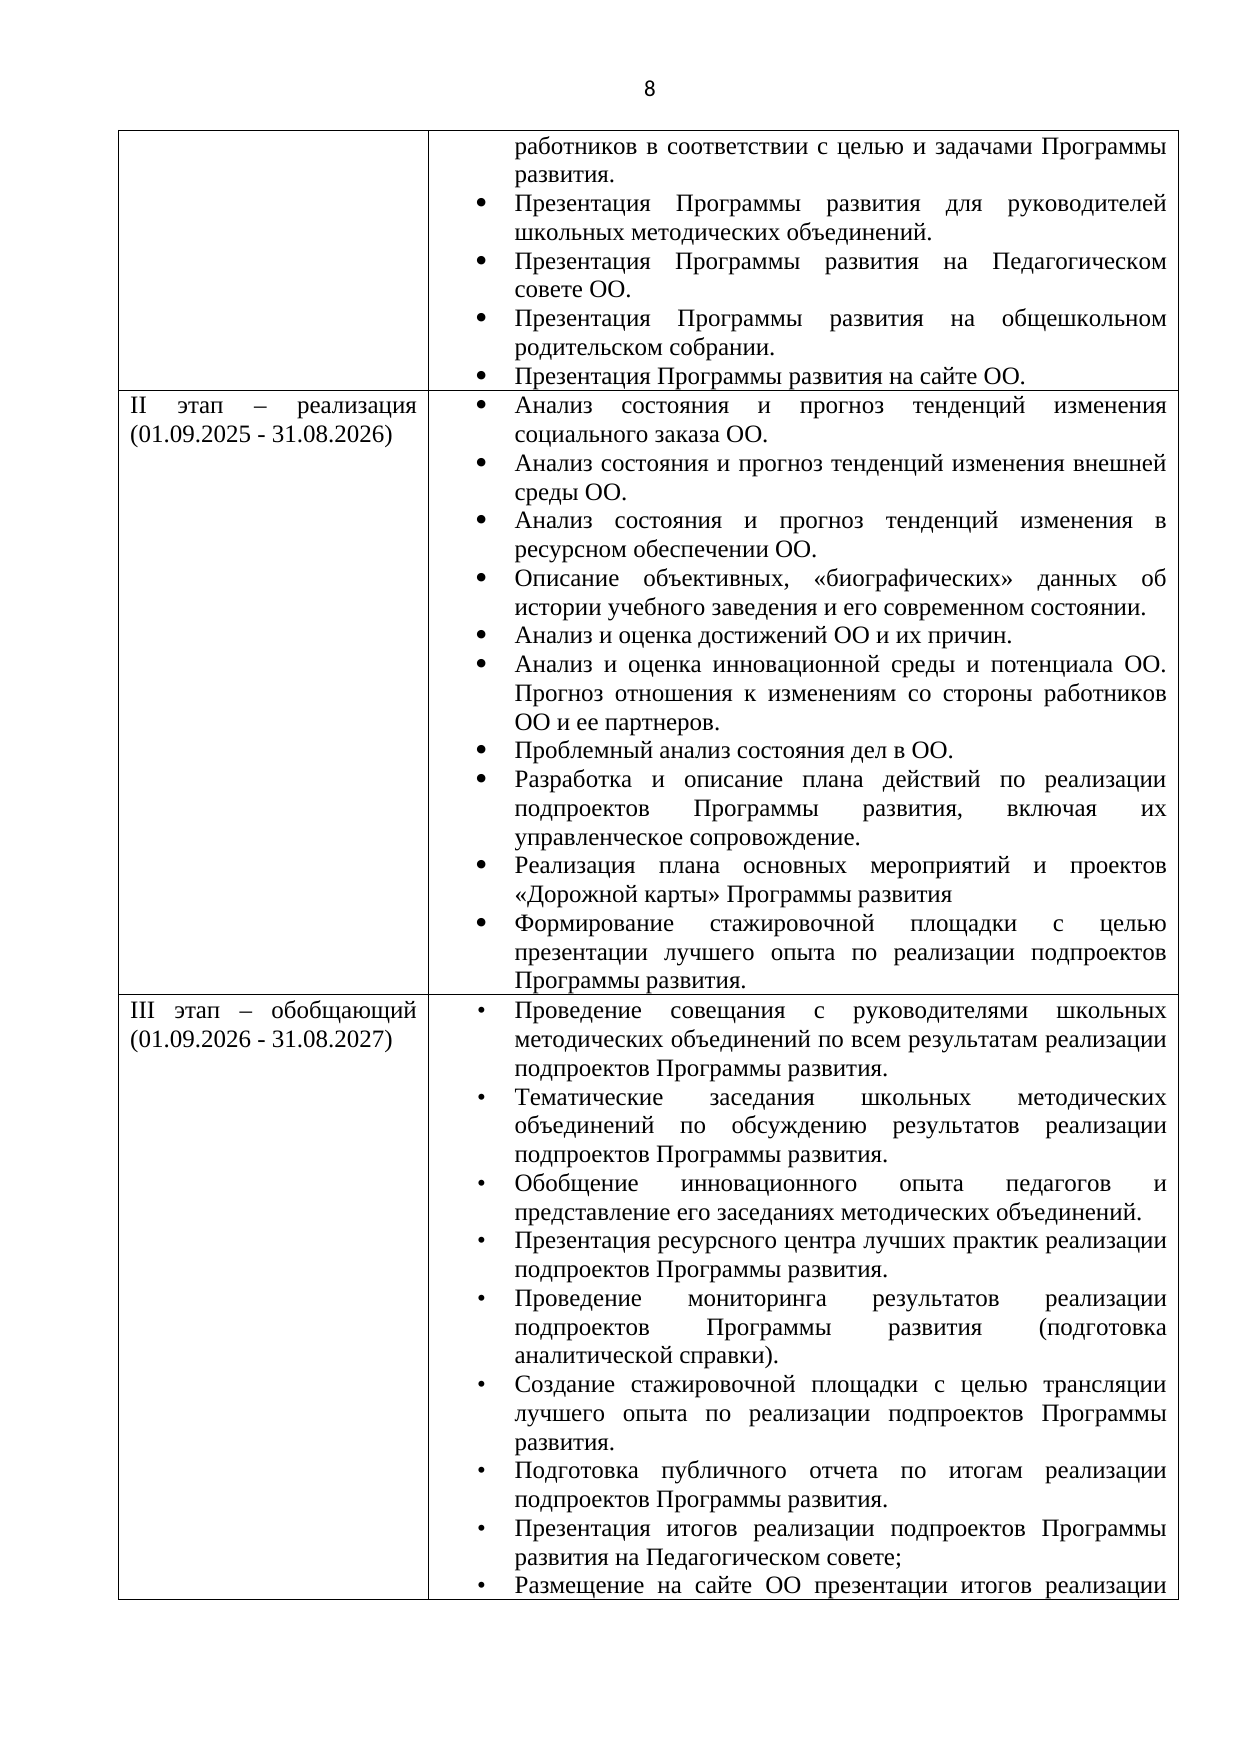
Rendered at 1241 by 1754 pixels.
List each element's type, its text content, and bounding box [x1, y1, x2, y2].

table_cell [429, 995, 1178, 1599]
table_cell Анализ состояния и прогноз тенденций изменения социального заказа ОО. Анализ состояния и прогноз тенденций изменения внешней среды ОО. Анализ состояния и прогноз тенденций изменения в ресурсном обеспечении ОО. Описание объективных, «биографических» данных об истории учебного заведения и его современном состоянии. Анализ и оценка достижений ОО и их причин. Анализ и оценка инновационной среды и потенциала ОО. Прогноз отношения к изменениям со стороны работников ОО и ее партнеров. Проблемный анализ состояния дел в ОО. Разработка и описание плана действий по реализации подпроектов Программы развития, включая их управленческое сопровождение. Реализация плана основных мероприятий и проектов «Дорожной карты» Программы развития Формирование стажировочной площадки с целью презентации лучшего опыта по реализации подпроектов Программы развития. [429, 391, 1178, 994]
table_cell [119, 131, 428, 389]
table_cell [429, 131, 1178, 389]
table_cell II этап – реализация (01.09.2025 - 31.08.2026) [119, 391, 428, 994]
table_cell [119, 995, 428, 1599]
